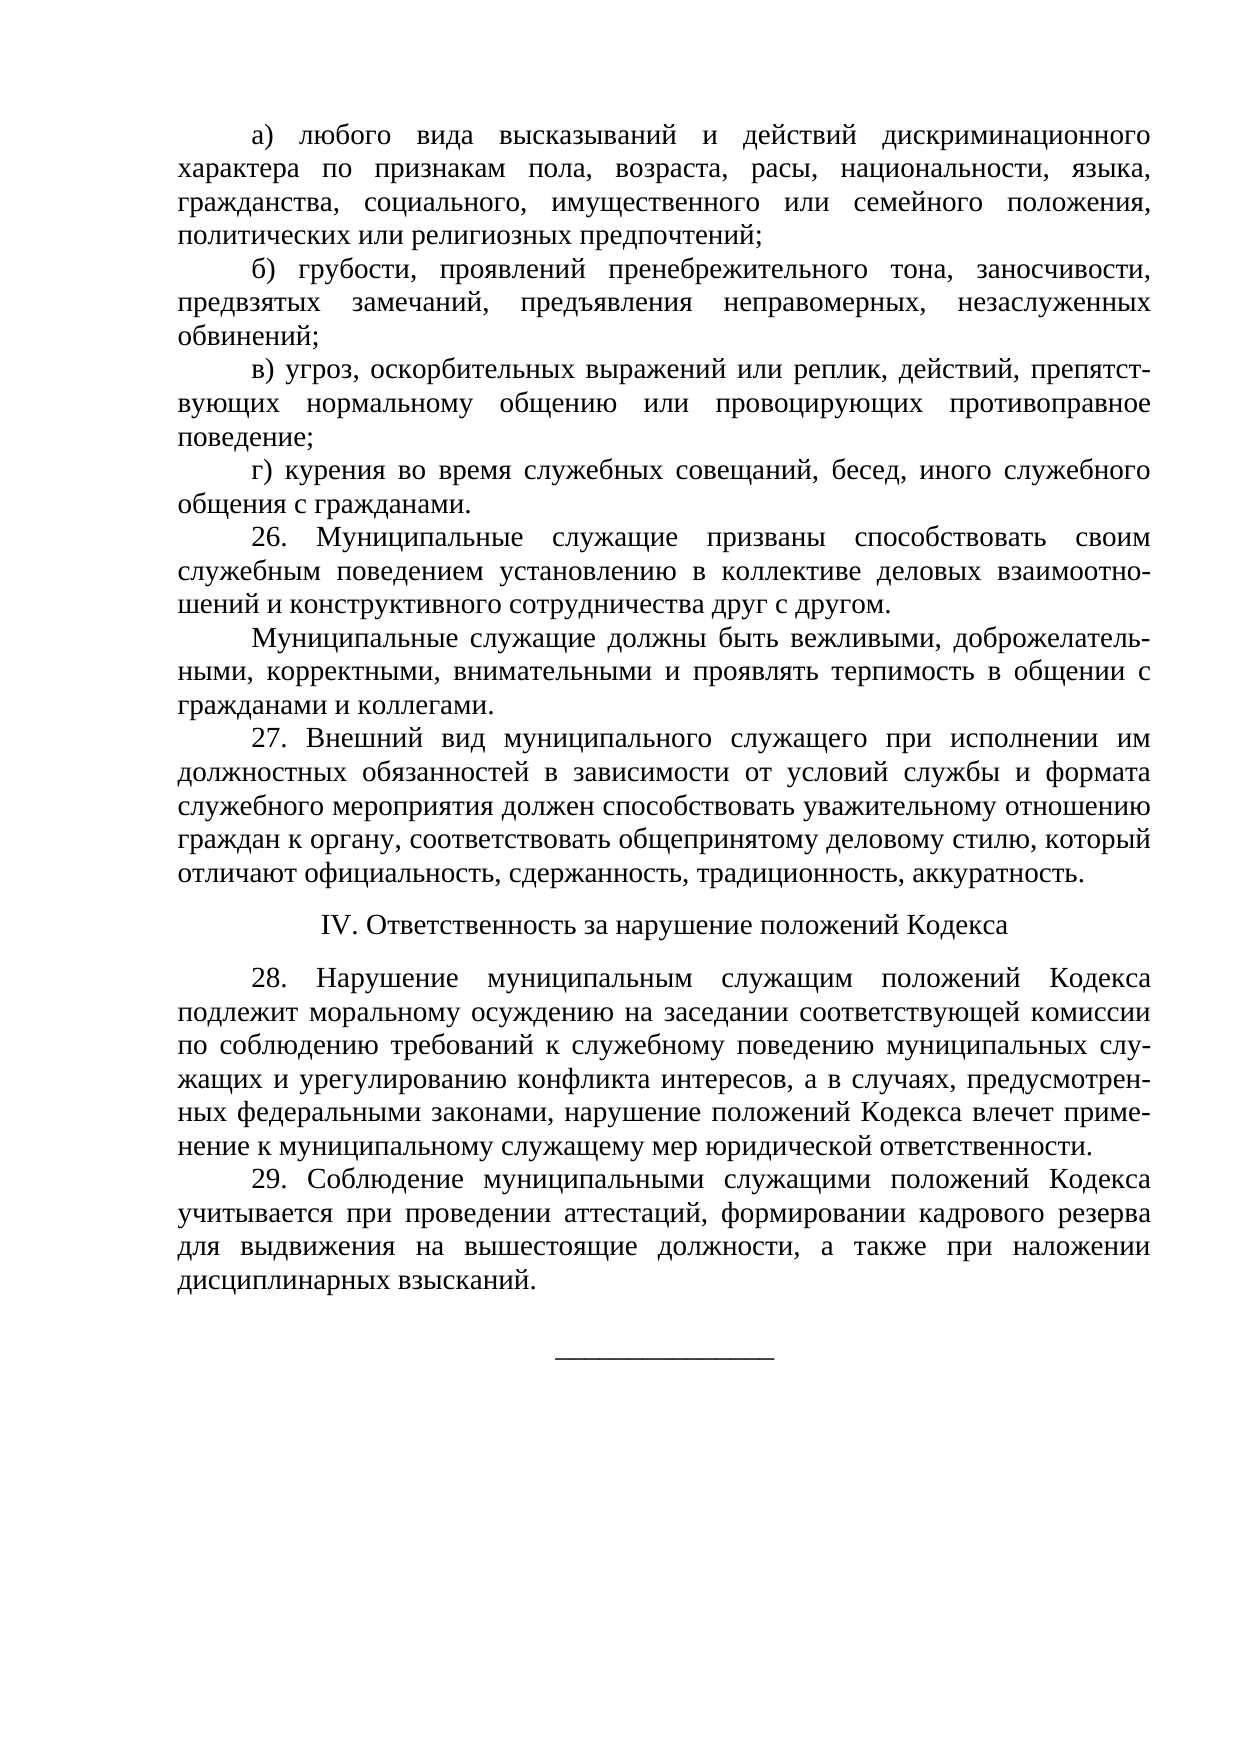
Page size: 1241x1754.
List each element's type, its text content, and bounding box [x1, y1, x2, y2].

text _______________ [177, 1329, 1152, 1363]
text 29. Соблюдение муниципальными служащими положений Кодекса учитывается при проведении аттестаций, формировании кадрового резерва для выдвижения на вышестоящие должности, а также при наложении дисциплинарных взысканий. [177, 1161, 1152, 1296]
text Муниципальные служащие должны быть вежливыми, доброжелатель-ными, корректными, внимательными и проявлять терпимость в общении с гражданами и коллегами. [177, 620, 1152, 721]
text г) курения во время служебных совещаний, бесед, иного служебного общения с гражданами. [177, 452, 1152, 519]
text 26. Муниципальные служащие призваны способствовать своим служебным поведением установлению в коллективе деловых взаимоотно-шений и конструктивного сотрудничества друг с другом. [177, 519, 1152, 620]
text 28. Нарушение муниципальным служащим положений Кодекса подлежит моральному осуждению на заседании соответствующей комиссии по соблюдению требований к служебному поведению муниципальных слу-жащих и урегулированию конфликта интересов, а в случаях, предусмотрен-ных федеральными законами, нарушение положений Кодекса влечет приме-нение к муниципальному служащему мер юридической ответственности. [177, 960, 1152, 1161]
text IV. Ответственность за нарушение положений Кодекса [177, 907, 1152, 941]
text б) грубости, проявлений пренебрежительного тона, заносчивости, предвзятых замечаний, предъявления неправомерных, незаслуженных обвинений; [177, 251, 1152, 352]
text а) любого вида высказываний и действий дискриминационного характера по признакам пола, возраста, расы, национальности, языка, гражданства, социального, имущественного или семейного положения, политических или религиозных предпочтений; [177, 117, 1152, 251]
text 27. Внешний вид муниципального служащего при исполнении им должностных обязанностей в зависимости от условий службы и формата служебного мероприятия должен способствовать уважительному отношению граждан к органу, соответствовать общепринятому деловому стилю, который отличают официальность, сдержанность, традиционность, аккуратность. [177, 721, 1152, 888]
text в) угроз, оскорбительных выражений или реплик, действий, препятст-вующих нормальному общению или провоцирующих противоправное поведение; [177, 352, 1152, 452]
